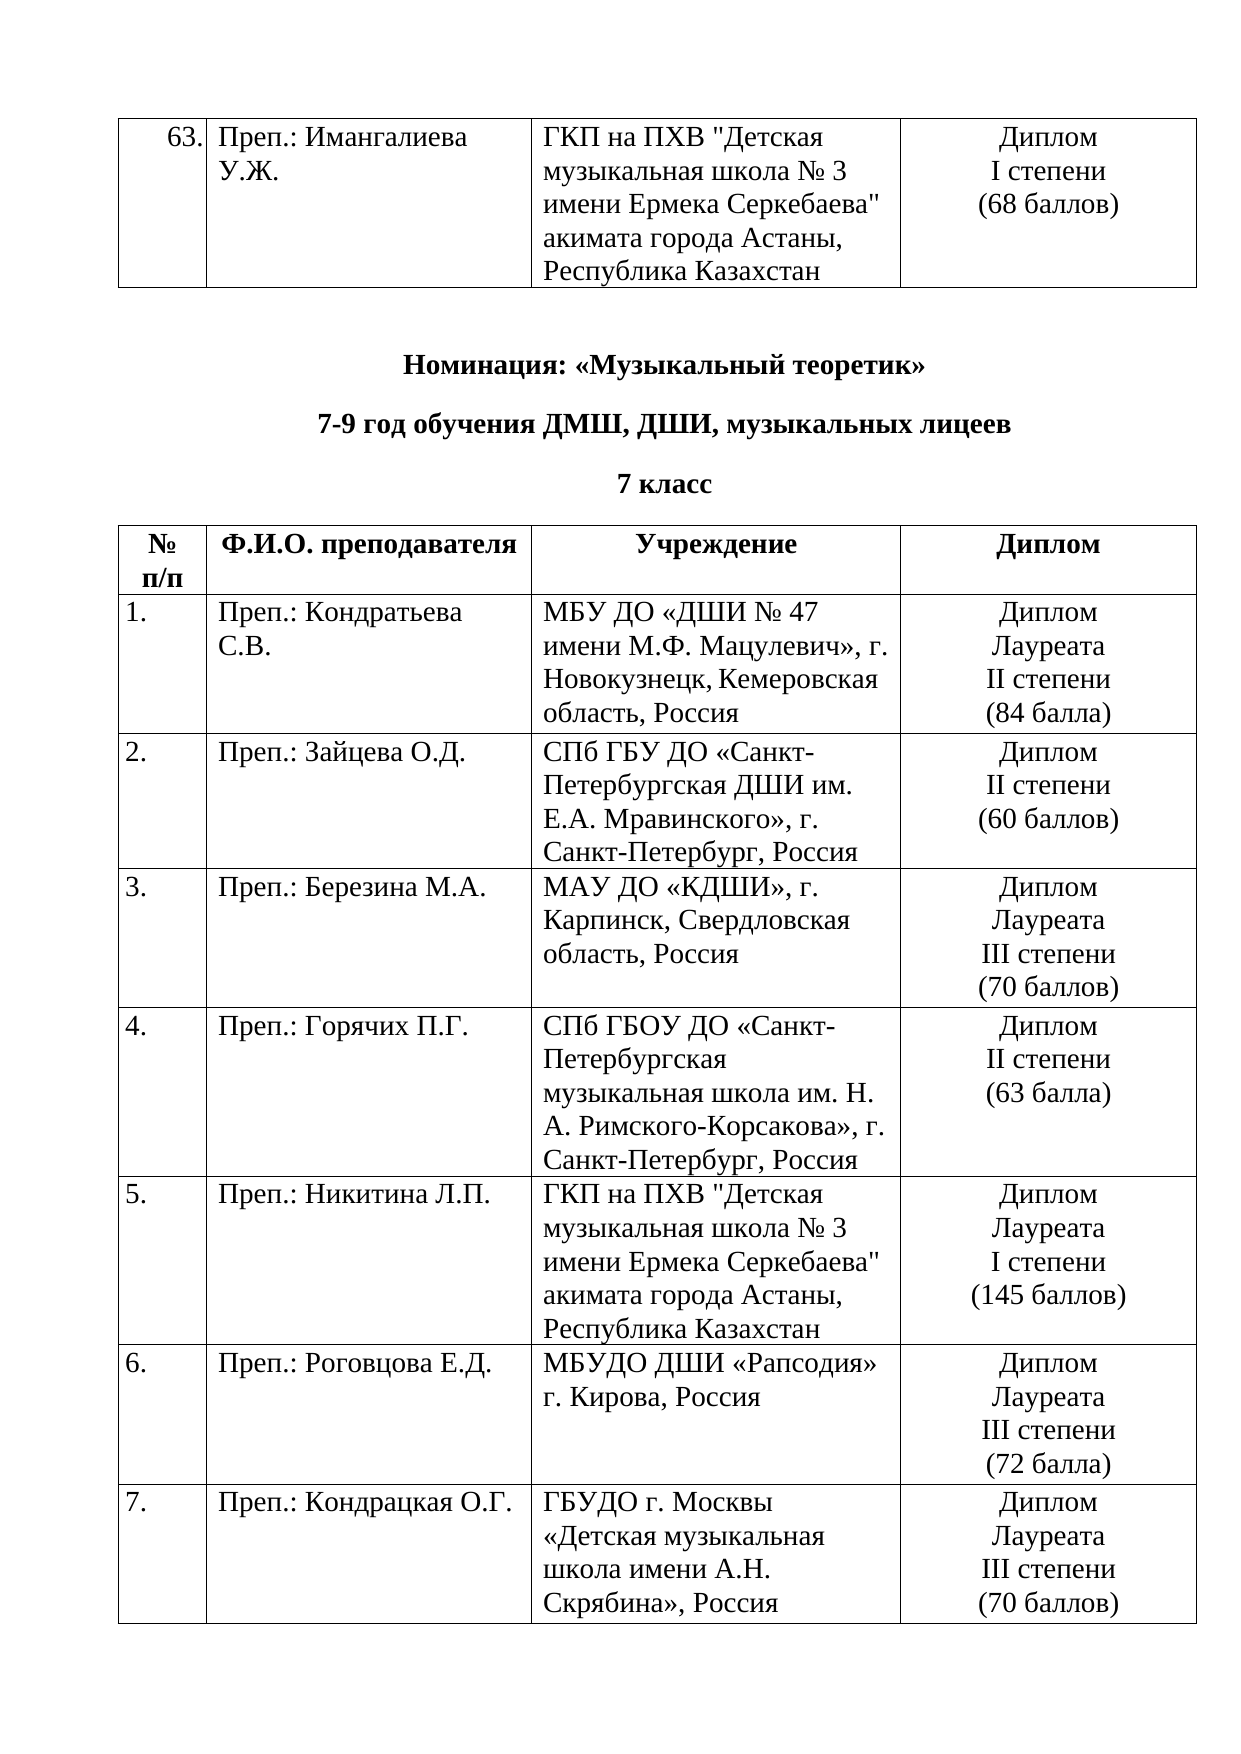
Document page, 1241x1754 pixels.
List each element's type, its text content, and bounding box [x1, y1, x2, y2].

table_cell Диплом II степени (63 балла) [901, 1008, 1196, 1176]
table_cell [119, 1485, 206, 1622]
table_cell Преп.: Кондрацкая О.Г. [207, 1485, 531, 1622]
table_cell Преп.: Горячих П.Г. [207, 1008, 531, 1176]
text 7-9 год обучения ДМШ, ДШИ, музыкальных лицеев [177, 407, 1152, 440]
table_header Учреждение [532, 526, 900, 593]
table_cell СПб ГБУ ДО «Санкт-Петербургская ДШИ им. Е.А. Мравинского», г. Санкт-Петербург, Россия [532, 734, 900, 868]
table_cell Диплом Лауреата III степени (70 баллов) [901, 869, 1196, 1007]
table_cell Преп.: Имангалиева У.Ж. [207, 119, 531, 287]
table_cell [119, 595, 206, 733]
table_cell [119, 1177, 206, 1344]
table_cell [119, 1345, 206, 1483]
table_cell МБУДО ДШИ «Рапсодия» г. Кирова, Россия [532, 1345, 900, 1483]
table_cell Преп.: Никитина Л.П. [207, 1177, 531, 1344]
table_cell ГКП на ПХВ "Детская музыкальная школа № 3 имени Ермека Серкебаева" акимата города Астаны, Республика Казахстан [532, 119, 900, 287]
table_cell МБУ ДО «ДШИ № 47 имени М.Ф. Мацулевич», г. Новокузнецк, Кемеровская область, Россия [532, 595, 900, 733]
text Номинация: «Музыкальный теоретик» [177, 347, 1152, 381]
table_cell [119, 869, 206, 1007]
table_cell [119, 1008, 206, 1176]
table_cell Преп.: Березина М.А. [207, 869, 531, 1007]
table_cell Диплом Лауреата II степени (84 балла) [901, 595, 1196, 733]
text 7 класс [177, 466, 1152, 499]
table_cell [119, 119, 206, 287]
table_cell Диплом Лауреата III степени (70 баллов) [901, 1485, 1196, 1622]
table_cell [119, 734, 206, 868]
table_cell Диплом Лауреата III степени (72 балла) [901, 1345, 1196, 1483]
table_cell Диплом Лауреата I степени (145 баллов) [901, 1177, 1196, 1344]
table_cell Преп.: Кондратьева С.В. [207, 595, 531, 733]
table_cell СПб ГБОУ ДО «Санкт-Петербургская музыкальная школа им. Н. А. Римского-Корсакова», г. Санкт-Петербург, Россия [532, 1008, 900, 1176]
table_cell МАУ ДО «КДШИ», г. Карпинск, Свердловская область, Россия [532, 869, 900, 1007]
table_cell Преп.: Роговцова Е.Д. [207, 1345, 531, 1483]
table_header Диплом [901, 526, 1196, 593]
table_cell Диплом I степени (68 баллов) [901, 119, 1196, 287]
table_cell ГКП на ПХВ "Детская музыкальная школа № 3 имени Ермека Серкебаева" акимата города Астаны, Республика Казахстан [532, 1177, 900, 1344]
table_cell Диплом II степени (60 баллов) [901, 734, 1196, 868]
table_cell ГБУДО г. Москвы «Детская музыкальная школа имени А.Н. Скрябина», Россия [532, 1485, 900, 1622]
table_cell Преп.: Зайцева О.Д. [207, 734, 531, 868]
table_header Ф.И.О. преподавателя [207, 526, 531, 593]
